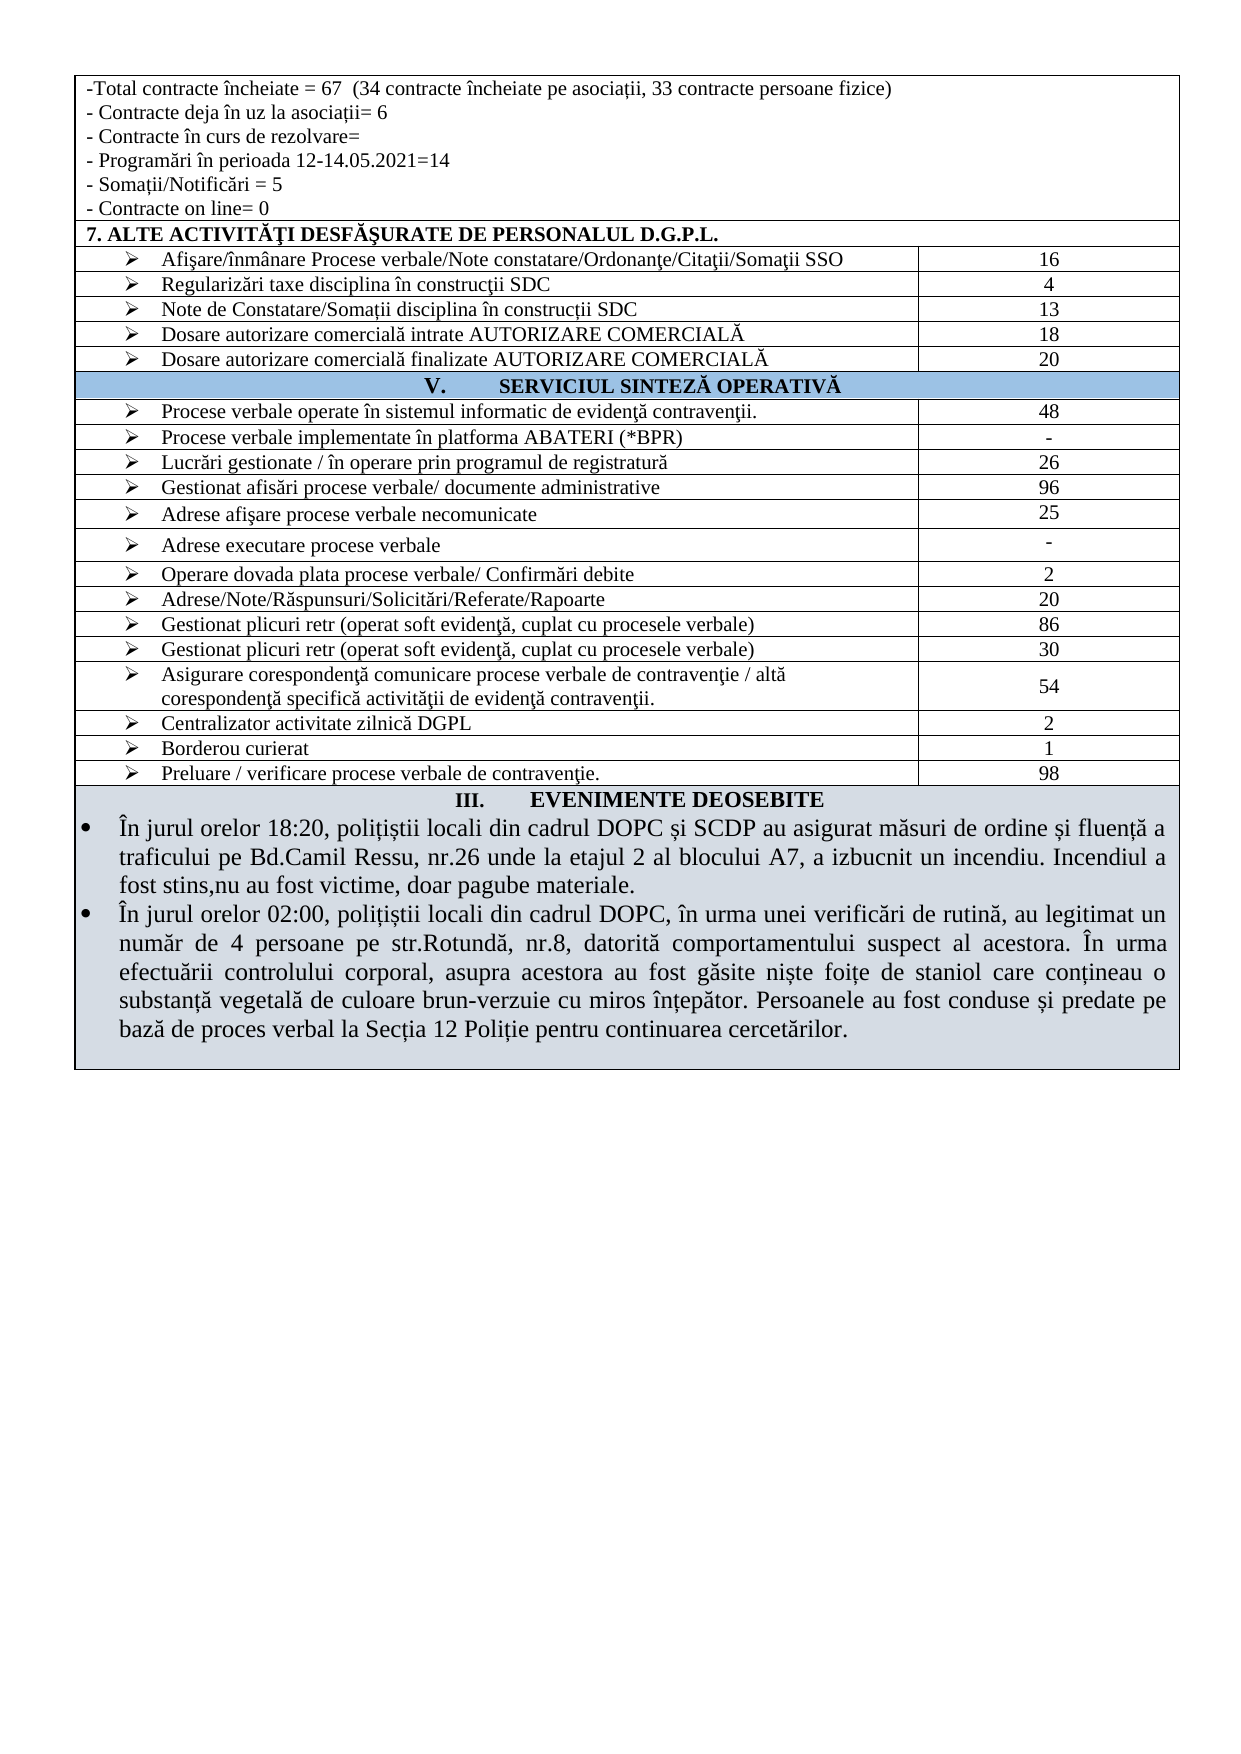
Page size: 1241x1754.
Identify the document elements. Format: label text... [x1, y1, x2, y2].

table_cell 30 [919, 637, 1179, 661]
table_cell 18 [919, 322, 1179, 346]
table_cell 13 [919, 297, 1179, 321]
table_cell 16 [919, 247, 1179, 271]
table_cell Procese verbale operate în sistemul informatic de evidenţă contravenţii. [76, 400, 918, 423]
table_cell Preluare / verificare procese verbale de contravenţie. [76, 761, 918, 785]
table_cell Adrese afişare procese verbale necomunicate [76, 500, 918, 528]
table_cell Afişare/înmânare Procese verbale/Note constatare/Ordonanţe/Citaţii/Somaţii SSO [76, 247, 918, 271]
table_cell Regularizări taxe disciplina în construcţii SDC [76, 272, 918, 296]
table_cell Operare dovada plata procese verbale/ Confirmări debite [76, 562, 918, 586]
table_cell 48 [919, 400, 1179, 423]
table_cell 20 [919, 347, 1179, 371]
table_cell Adrese executare procese verbale [76, 529, 918, 561]
table_cell 26 [919, 450, 1179, 474]
table_cell SERVICIUL SINTEZĂ OPERATIVĂ [76, 372, 1179, 398]
table_cell Dosare autorizare comercială finalizate AUTORIZARE COMERCIALĂ [76, 347, 918, 371]
table_cell EVENIMENTE DEOSEBITE În jurul orelor 18:20, polițiștii locali din cadrul DOPC și SCDP au asigurat măsuri de ordine și fluență a traficului pe Bd.Camil Ressu, nr.26 unde la etajul 2 al blocului A7, a izbucnit un incendiu. Incendiul a fost stins,nu au fost victime, doar pagube materiale. În jurul orelor 02:00, polițiștii locali din cadrul DOPC, în urma unei verificări de rutină, au legitimat un număr de 4 persoane pe str.Rotundă, nr.8, datorită comportamentului suspect al acestora. În urma efectuării controlului corporal, asupra acestora au fost găsite niște foițe de staniol care conțineau o substanță vegetală de culoare brun-verzuie cu miros înțepător. Persoanele au fost conduse și predate pe bază de proces verbal la Secția 12 Poliție pentru continuarea cercetărilor. [76, 786, 1179, 1069]
table_cell Lucrări gestionate / în operare prin programul de registratură [76, 450, 918, 474]
table_cell 1 [919, 736, 1179, 760]
table_cell Gestionat plicuri retr (operat soft evidenţă, cuplat cu procesele verbale) [76, 612, 918, 636]
table_cell 2 [919, 562, 1179, 586]
table_cell Adrese/Note/Răspunsuri/Solicitări/Referate/Rapoarte [76, 587, 918, 611]
table_cell - [919, 425, 1179, 449]
table_cell 2 [919, 711, 1179, 735]
table_cell Note de Constatare/Somații disciplina în construcții SDC [76, 297, 918, 321]
table_cell Gestionat plicuri retr (operat soft evidenţă, cuplat cu procesele verbale) [76, 637, 918, 661]
table_cell 98 [919, 761, 1179, 785]
table_cell Dosare autorizare comercială intrate AUTORIZARE COMERCIALĂ [76, 322, 918, 346]
table_cell Asigurare corespondenţă comunicare procese verbale de contravenţie / altă corespondenţă specifică activităţii de evidenţă contravenţii. [76, 662, 918, 710]
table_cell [76, 76, 1179, 220]
table_cell Borderou curierat [76, 736, 918, 760]
table_cell 54 [919, 662, 1179, 710]
table_cell 25 [919, 500, 1179, 528]
table_cell Gestionat afisări procese verbale/ documente administrative [76, 475, 918, 499]
table_cell 7. ALTE ACTIVITĂŢI DESFĂŞURATE DE PERSONALUL D.G.P.L. [76, 221, 1179, 246]
table_cell Procese verbale implementate în platforma ABATERI (*BPR) [76, 425, 918, 449]
table_cell - [919, 529, 1179, 561]
table_cell 86 [919, 612, 1179, 636]
table_cell 20 [919, 587, 1179, 611]
table_cell 4 [919, 272, 1179, 296]
table_cell Centralizator activitate zilnică DGPL [76, 711, 918, 735]
table_cell 96 [919, 475, 1179, 499]
